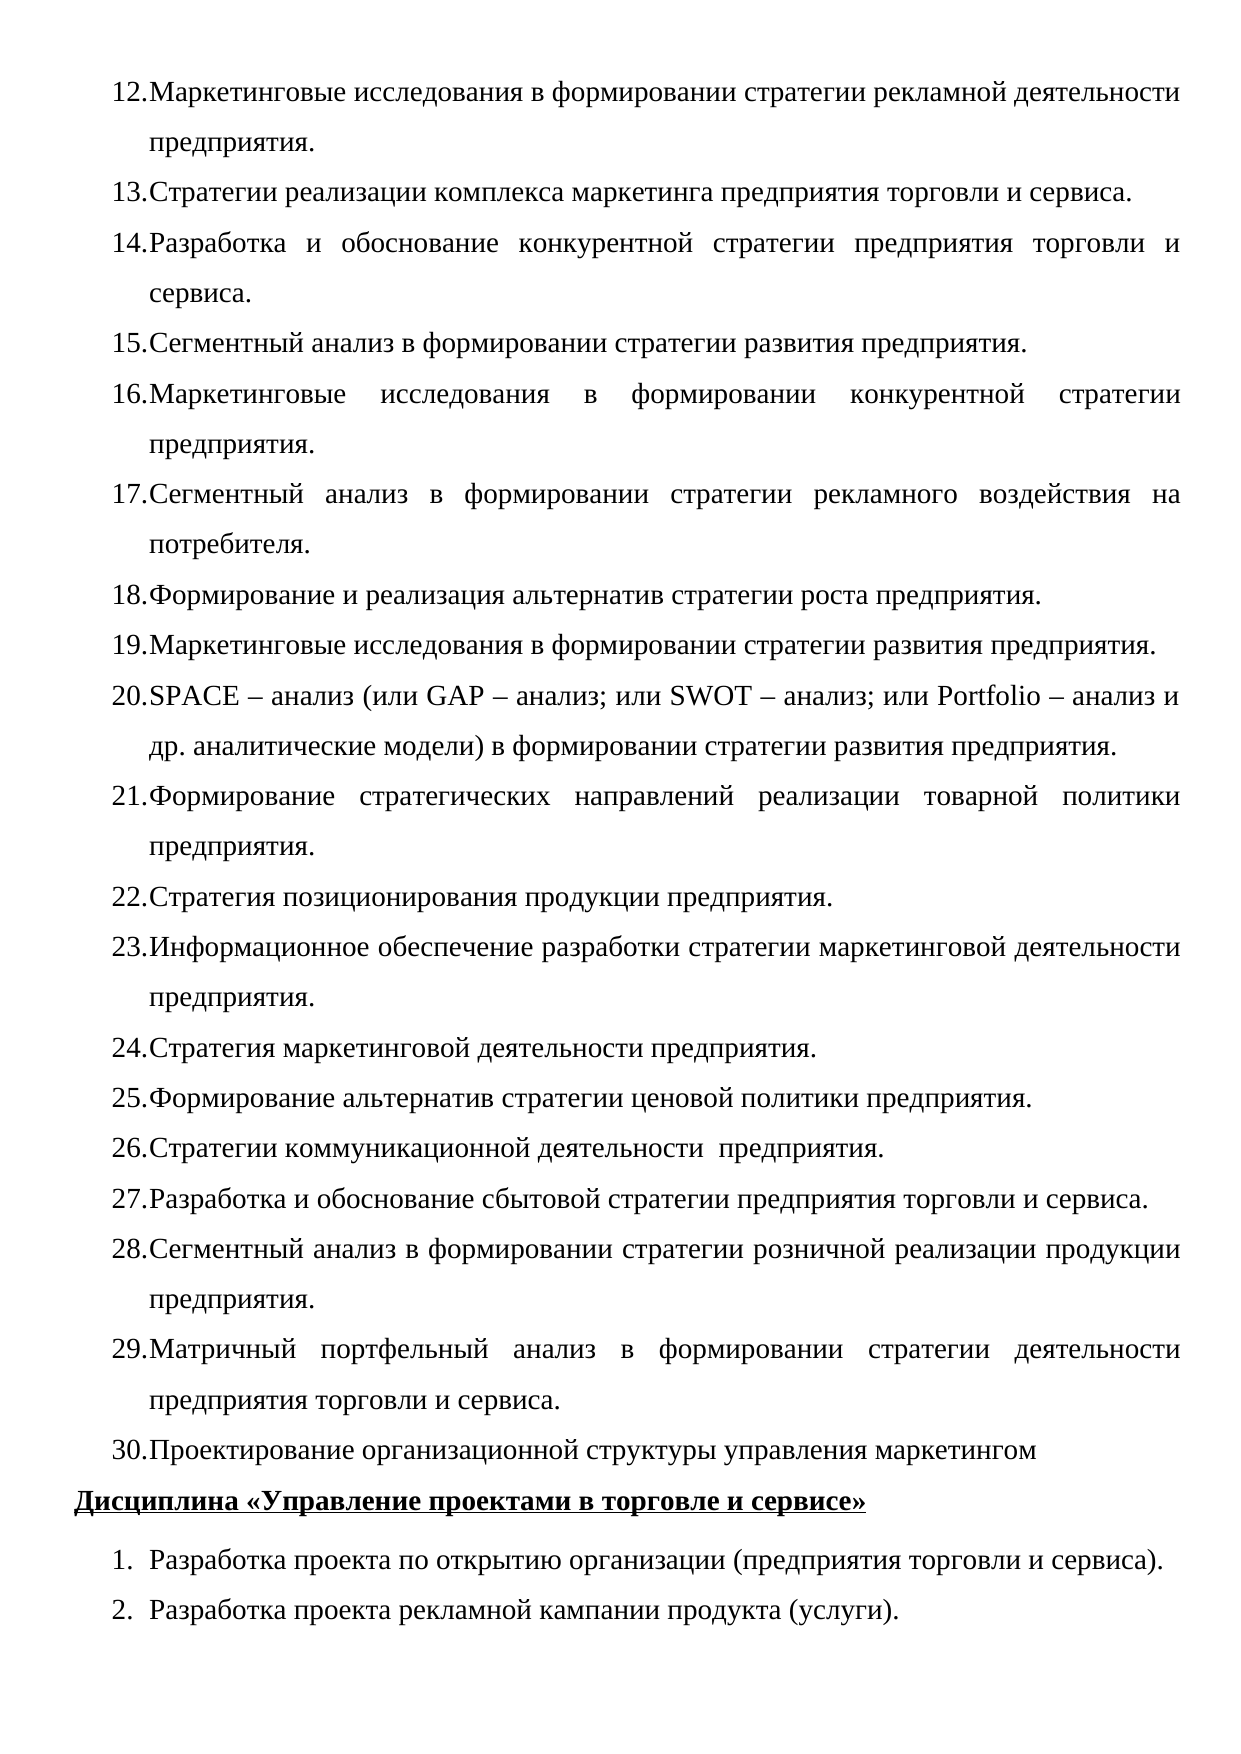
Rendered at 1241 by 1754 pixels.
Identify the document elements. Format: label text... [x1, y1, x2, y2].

list Формирование и реализация альтернатив стратегии роста предприятия. [111, 577, 1181, 611]
list SPACE – анализ (или GAP – анализ; или SWOT – анализ; или Portfolio – анализ и др. аналитические модели) в формировании стратегии развития предприятия. [111, 678, 1181, 761]
list Формирование стратегических направлений реализации товарной политики предприятия. [111, 778, 1181, 862]
list Стратегия маркетинговой деятельности предприятия. [111, 1030, 1181, 1063]
list Формирование альтернатив стратегии ценовой политики предприятия. [111, 1080, 1181, 1114]
list Информационное обеспечение разработки стратегии маркетинговой деятельности предприятия. [111, 929, 1181, 1013]
list Маркетинговые исследования в формировании стратегии развития предприятия. [111, 627, 1181, 661]
list Матричный портфельный анализ в формировании стратегии деятельности предприятия торговли и сервиса. [111, 1332, 1181, 1416]
text Дисциплина «Управление проектами в торговле и сервисе» [74, 1483, 1181, 1516]
list Сегментный анализ в формировании стратегии развития предприятия. [111, 325, 1181, 359]
list Разработка и обоснование конкурентной стратегии предприятия торговли и сервиса. [111, 225, 1181, 309]
list Сегментный анализ в формировании стратегии розничной реализации продукции предприятия. [111, 1231, 1181, 1315]
list Разработка проекта рекламной кампании продукта (услуги). [111, 1592, 1181, 1626]
list Проектирование организационной структуры управления маркетингом [111, 1432, 1181, 1466]
list Маркетинговые исследования в формировании стратегии рекламной деятельности предприятия. [111, 74, 1181, 158]
list Стратегии коммуникационной деятельности предприятия. [111, 1130, 1181, 1164]
list Маркетинговые исследования в формировании конкурентной стратегии предприятия. [111, 376, 1181, 459]
list Стратегии реализации комплекса маркетинга предприятия торговли и сервиса. [111, 174, 1181, 208]
list Разработка и обоснование сбытовой стратегии предприятия торговли и сервиса. [111, 1181, 1181, 1214]
list Разработка проекта по открытию организации (предприятия торговли и сервиса). [111, 1542, 1181, 1576]
list Сегментный анализ в формировании стратегии рекламного воздействия на потребителя. [111, 476, 1181, 560]
list Стратегия позиционирования продукции предприятия. [111, 879, 1181, 912]
